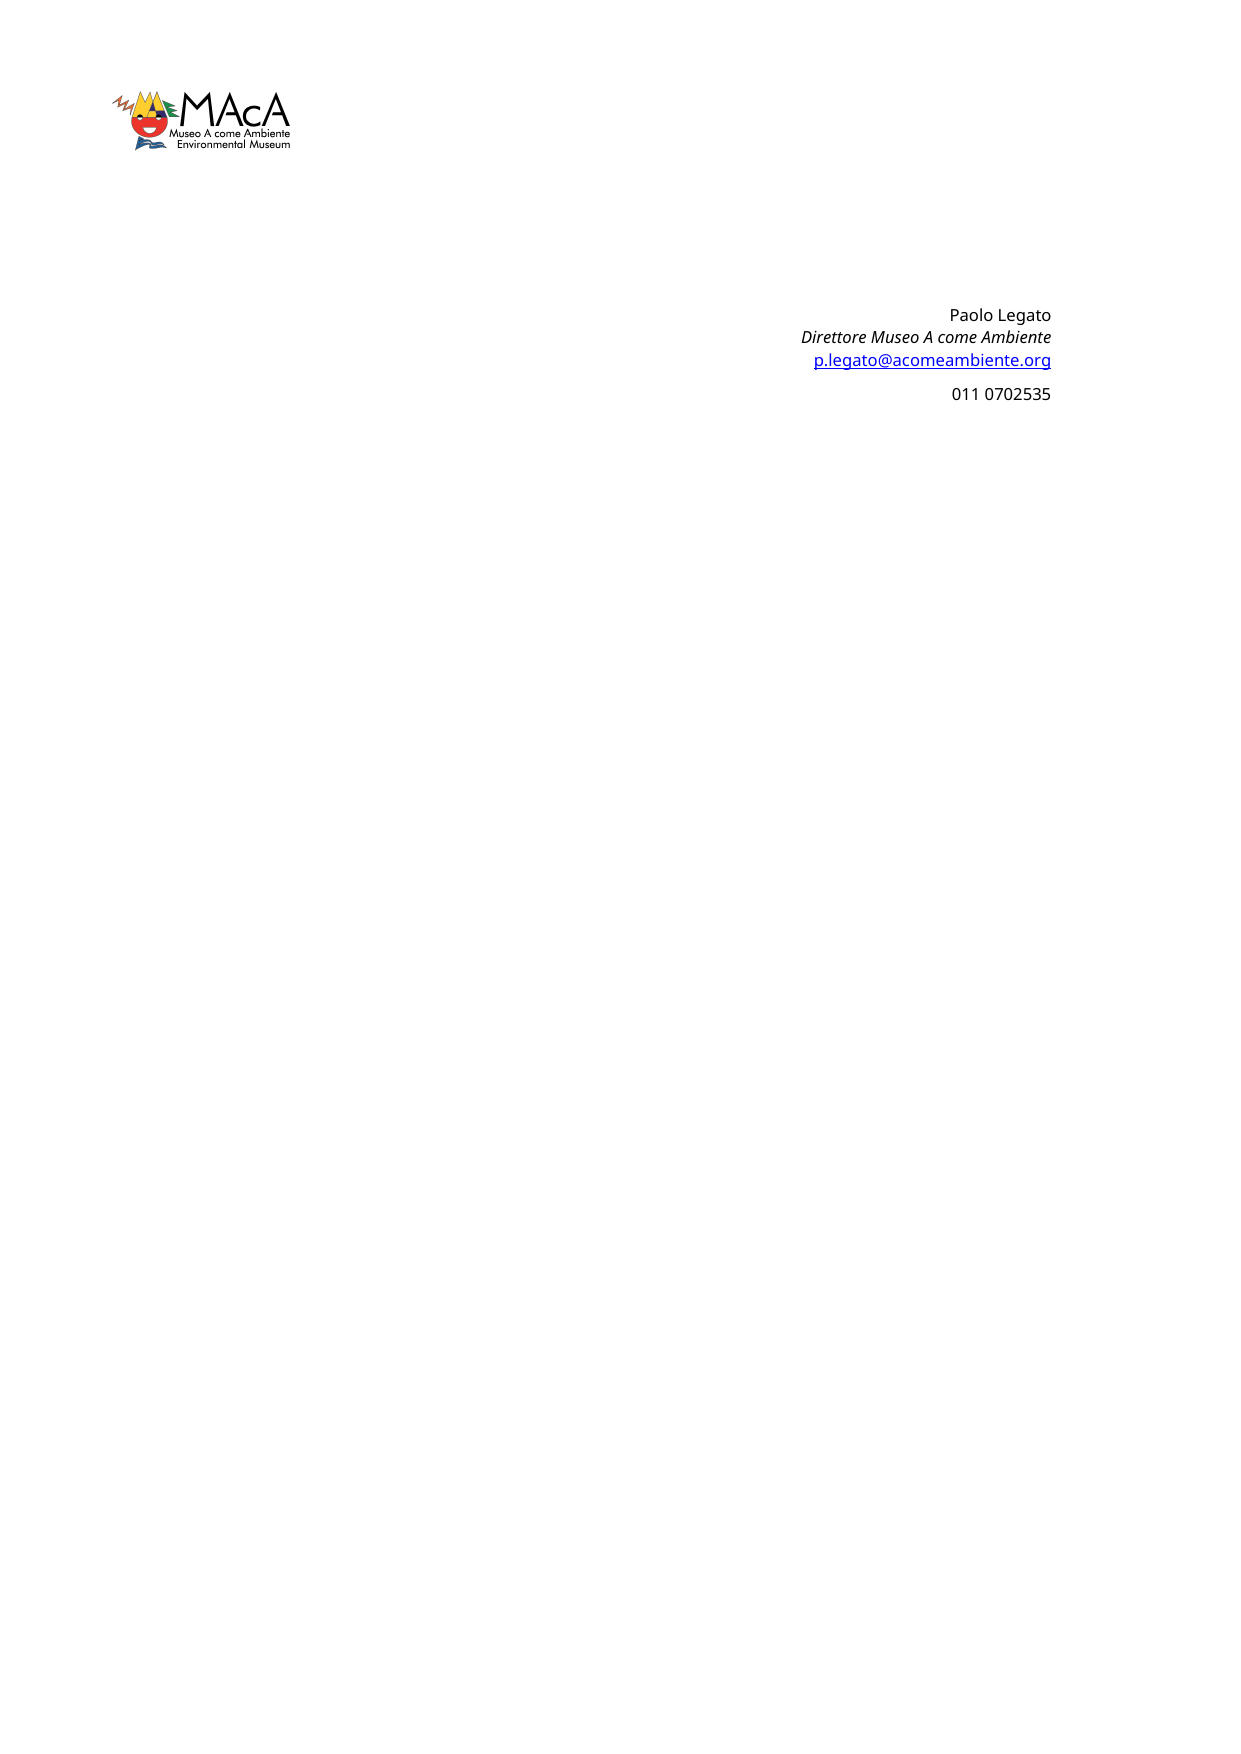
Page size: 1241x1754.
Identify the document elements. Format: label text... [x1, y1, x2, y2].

text Direttore Museo A come Ambiente [189, 326, 1051, 349]
picture [0, 0, 1241, 175]
text p.legato@acomeambiente.org [189, 349, 1051, 371]
text Paolo Legato [189, 303, 1051, 326]
text 011 0702535 [926, 383, 1051, 406]
